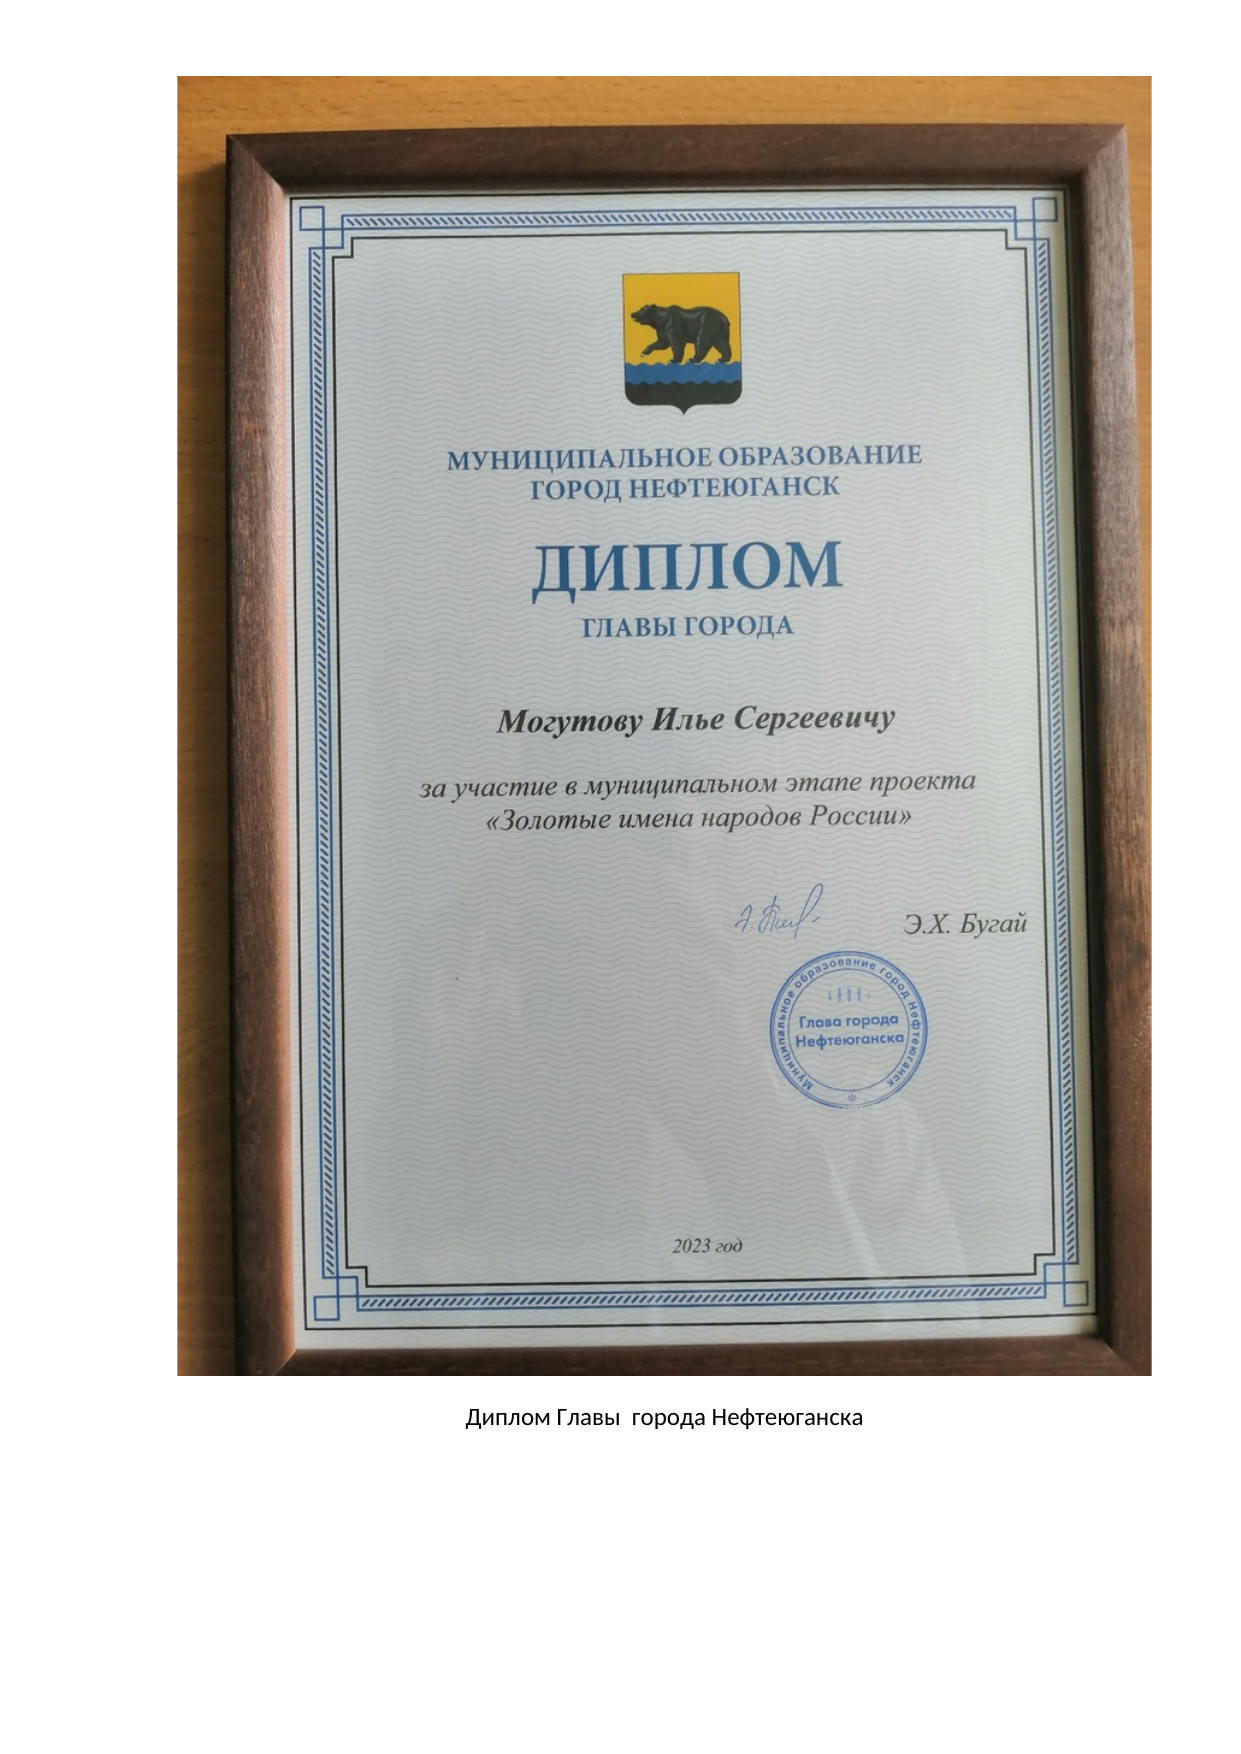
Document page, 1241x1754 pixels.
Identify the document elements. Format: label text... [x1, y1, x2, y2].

text Диплом Главы города Нефтеюганска [177, 1401, 1152, 1431]
picture [177, 76, 1152, 1376]
